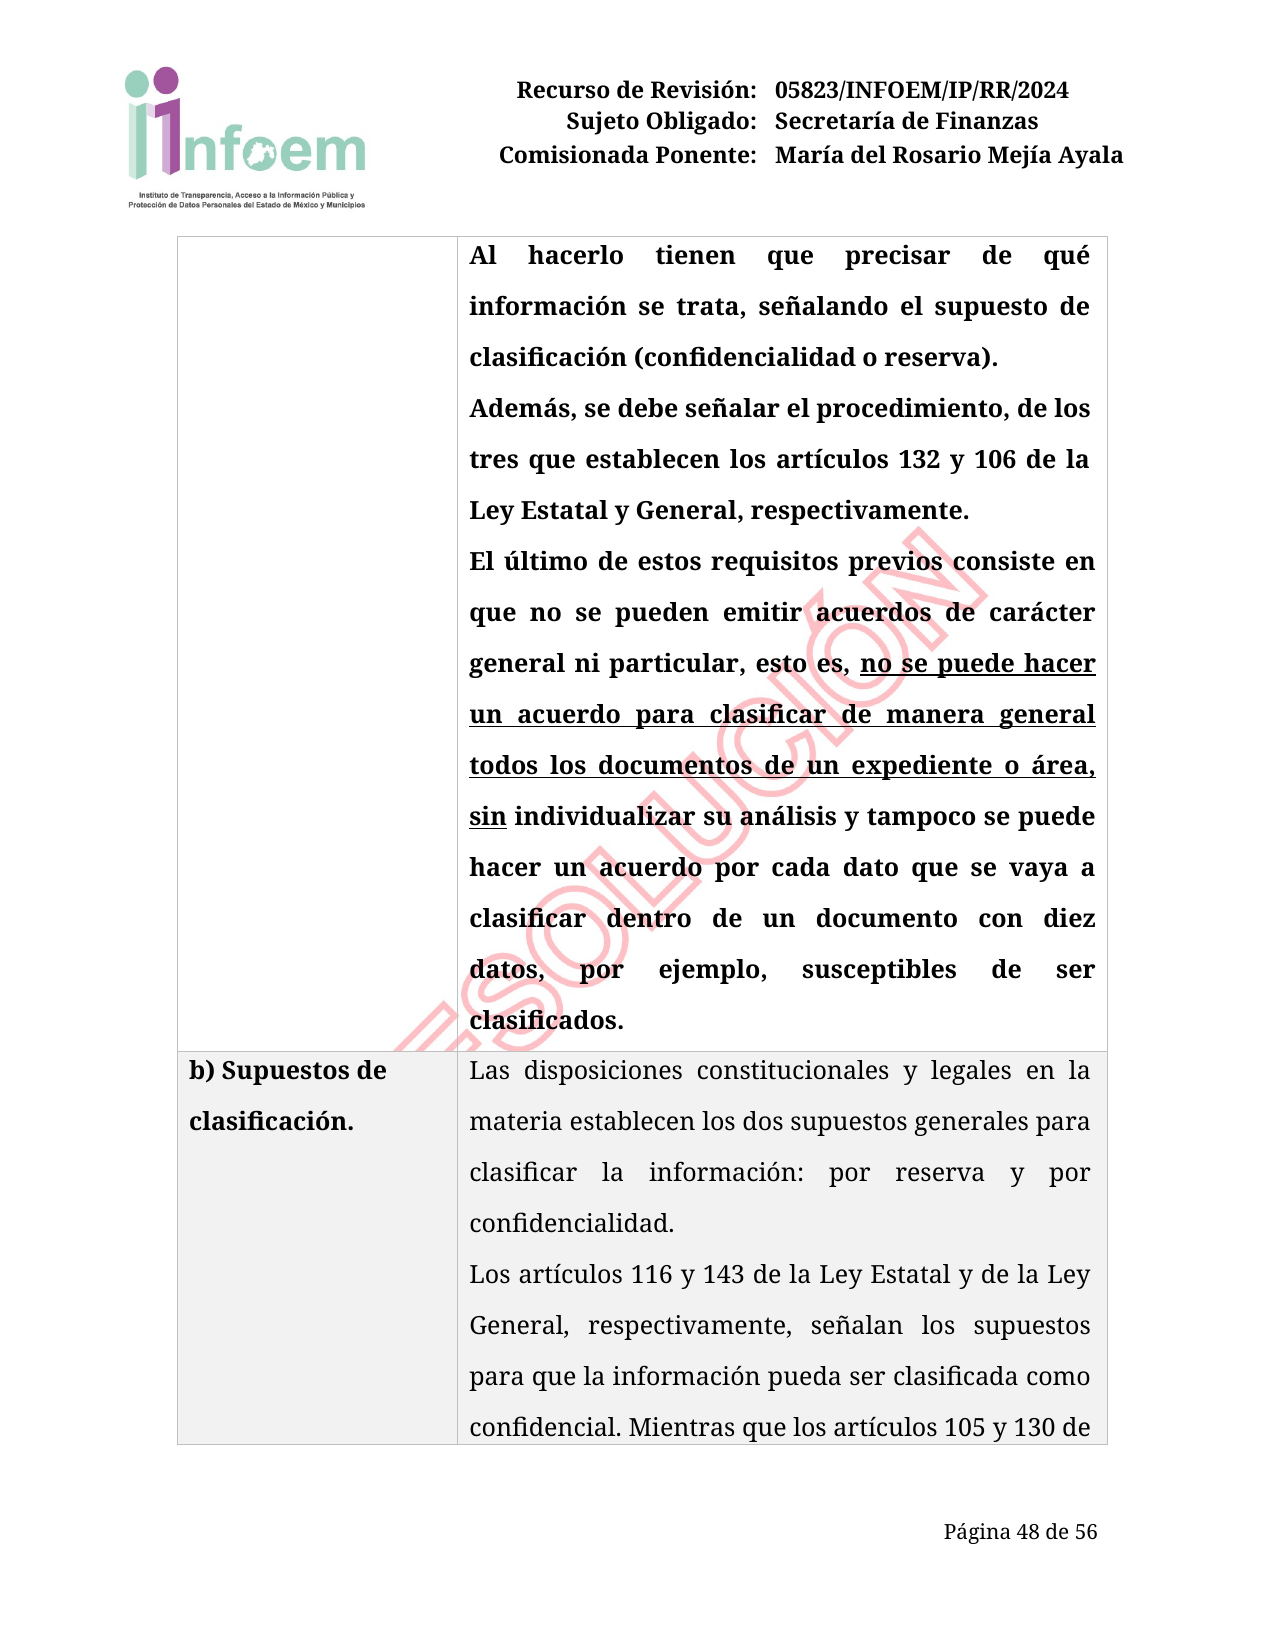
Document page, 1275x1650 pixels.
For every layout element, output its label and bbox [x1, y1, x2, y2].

picture [5, 6, 1275, 1650]
table_header [178, 237, 457, 1051]
table_cell [178, 1052, 457, 1444]
table_cell [458, 1052, 1107, 1444]
table_header [458, 237, 1107, 1051]
